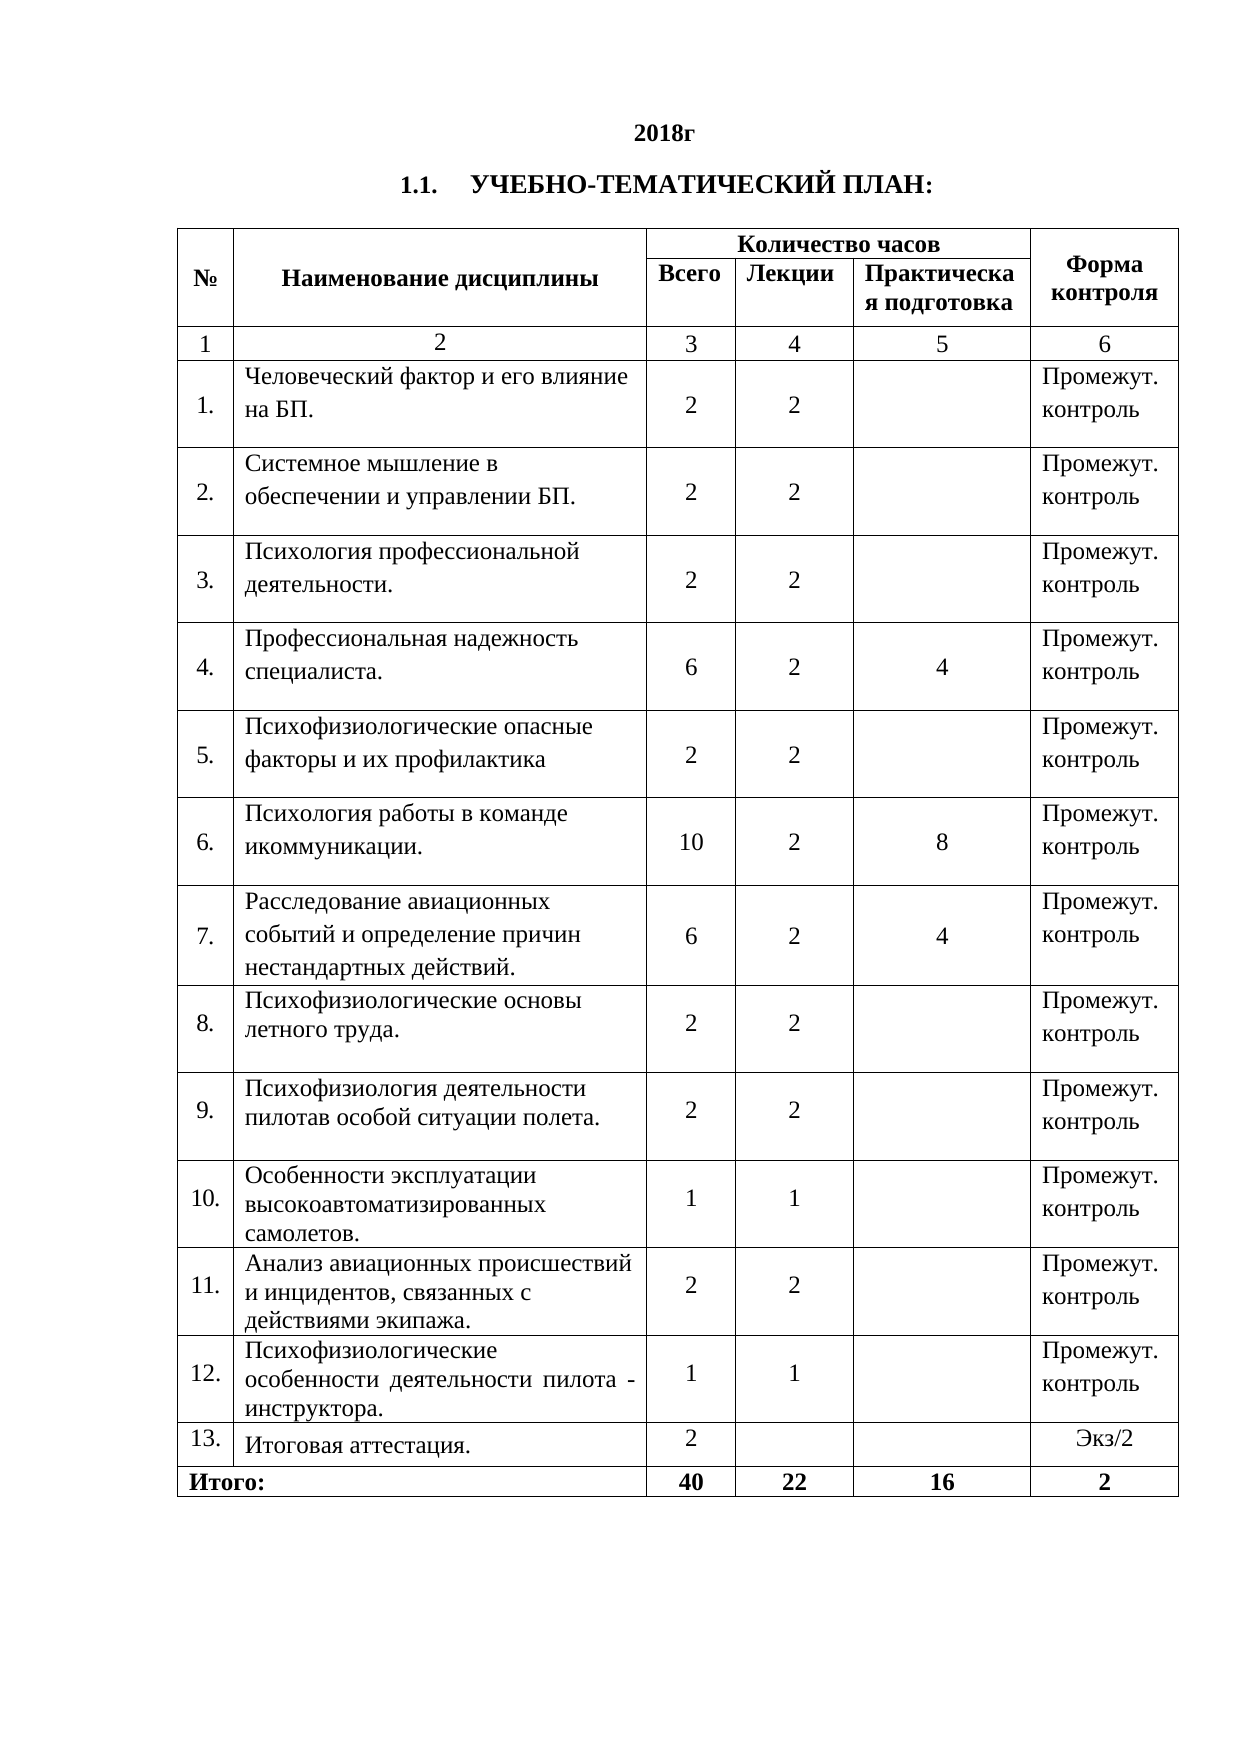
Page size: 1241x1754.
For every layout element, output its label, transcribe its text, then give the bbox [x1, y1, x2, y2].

table_cell Промежут.контроль [1031, 536, 1178, 622]
table_cell Промежут.контроль [1031, 1336, 1178, 1422]
table_cell Промежут.контроль [1031, 798, 1178, 885]
table_cell 2 [736, 361, 853, 447]
table_cell [854, 1248, 1030, 1334]
list УЧЕБНО-ТЕМАТИЧЕСКИЙ ПЛАН: [181, 168, 1152, 199]
table_cell Итоговая аттестация. [234, 1423, 646, 1466]
table_cell Профессиональная надежность специалиста. [234, 623, 646, 710]
table_cell Промежут.контроль [1031, 986, 1178, 1072]
table_cell 1 [647, 1336, 735, 1422]
table_cell [854, 1161, 1030, 1247]
table_header Форма контроля [1031, 229, 1178, 326]
table_cell 2 [736, 536, 853, 622]
table_cell 5 [854, 327, 1030, 360]
table_cell 4 [736, 327, 853, 360]
table_cell 1 [647, 1161, 735, 1247]
table_cell 2 [736, 798, 853, 885]
table_cell [854, 1423, 1030, 1466]
table_cell Промежут.контроль [1031, 448, 1178, 535]
table_cell 6 [647, 623, 735, 710]
table_cell 2 [736, 986, 853, 1072]
table_cell 2 [647, 1423, 735, 1466]
table_cell [854, 361, 1030, 447]
table_cell Промежут.контроль [1031, 886, 1178, 984]
table_cell 10. [178, 1161, 233, 1247]
table_cell 3. [178, 536, 233, 622]
table_cell Расследование авиационных событий и определение причин нестандартных действий. [234, 886, 646, 984]
table_cell 6 [647, 886, 735, 984]
table_cell Лекции [736, 259, 853, 326]
table_cell 10 [647, 798, 735, 885]
table_cell 2 [1031, 1467, 1178, 1496]
table_cell 13. [178, 1423, 233, 1466]
table_cell [854, 711, 1030, 797]
table_cell 11. [178, 1248, 233, 1334]
table_cell 12. [178, 1336, 233, 1422]
table_cell Промежут.контроль [1031, 1073, 1178, 1159]
table_cell Психофизиологические основы летного труда. [234, 986, 646, 1072]
table_cell 1 [736, 1336, 853, 1422]
table_cell 2 [647, 1248, 735, 1334]
table_cell [854, 986, 1030, 1072]
table_cell 1 [178, 327, 233, 360]
table_cell 2 [647, 986, 735, 1072]
table_cell Психология профессиональной деятельности. [234, 536, 646, 622]
table_cell 4 [854, 886, 1030, 984]
table_cell Промежут.контроль [1031, 1161, 1178, 1247]
table_cell 2 [647, 361, 735, 447]
table_cell Особенности эксплуатации высокоавтоматизированных самолетов. [234, 1161, 646, 1247]
table_cell Системное мышление в обеспечении и управлении БП. [234, 448, 646, 535]
table_cell Психофизиологические особенности деятельности пилота - инструктора. [234, 1336, 646, 1422]
table_cell [736, 1423, 853, 1466]
table_cell 4 [854, 623, 1030, 710]
table_cell 5. [178, 711, 233, 797]
table_cell 2 [647, 1073, 735, 1159]
table_cell 1. [178, 361, 233, 447]
table_header Наименование дисциплины [234, 229, 646, 326]
table_cell 6 [1031, 327, 1178, 360]
table_cell 2 [647, 711, 735, 797]
table_cell Промежут.контроль [1031, 1248, 1178, 1334]
table_cell Всего [647, 259, 735, 326]
table_cell [854, 448, 1030, 535]
table_cell 9. [178, 1073, 233, 1159]
table_cell 2 [736, 711, 853, 797]
table_cell 6. [178, 798, 233, 885]
table_cell 3 [647, 327, 735, 360]
table_cell Промежут.контроль [1031, 711, 1178, 797]
table_cell 2 [736, 448, 853, 535]
table_cell Психофизиологические опасные факторы и их профилактика [234, 711, 646, 797]
table_cell 4. [178, 623, 233, 710]
table_cell Экз/2 [1031, 1423, 1178, 1466]
table_cell Промежут.контроль [1031, 623, 1178, 710]
table_cell Психология работы в команде икоммуникации. [234, 798, 646, 885]
table_cell 2 [234, 327, 646, 360]
table_cell 2. [178, 448, 233, 535]
table_cell [854, 1336, 1030, 1422]
table_header № [178, 229, 233, 326]
table_cell 8 [854, 798, 1030, 885]
table_cell Промежут.контроль [1031, 361, 1178, 447]
table_cell [854, 1073, 1030, 1159]
table_cell 1 [736, 1161, 853, 1247]
table_cell Человеческий фактор и его влияние на БП. [234, 361, 646, 447]
table_cell 8. [178, 986, 233, 1072]
text 2018г [177, 118, 1152, 147]
table_cell Анализ авиационных происшествий и инцидентов, связанных с действиями экипажа. [234, 1248, 646, 1334]
table_cell 2 [647, 536, 735, 622]
table_cell 2 [736, 886, 853, 984]
table_cell Практическая подготовка [854, 259, 1030, 326]
table_cell [854, 536, 1030, 622]
table_cell Психофизиология деятельности пилотав особой ситуации полета. [234, 1073, 646, 1159]
table_cell 7. [178, 886, 233, 984]
table_header Количество часов [647, 229, 1030, 257]
table_cell 2 [736, 1248, 853, 1334]
table_cell 2 [736, 1073, 853, 1159]
table_cell 2 [736, 623, 853, 710]
table_cell Итого: [178, 1467, 646, 1496]
table_cell 2 [647, 448, 735, 535]
